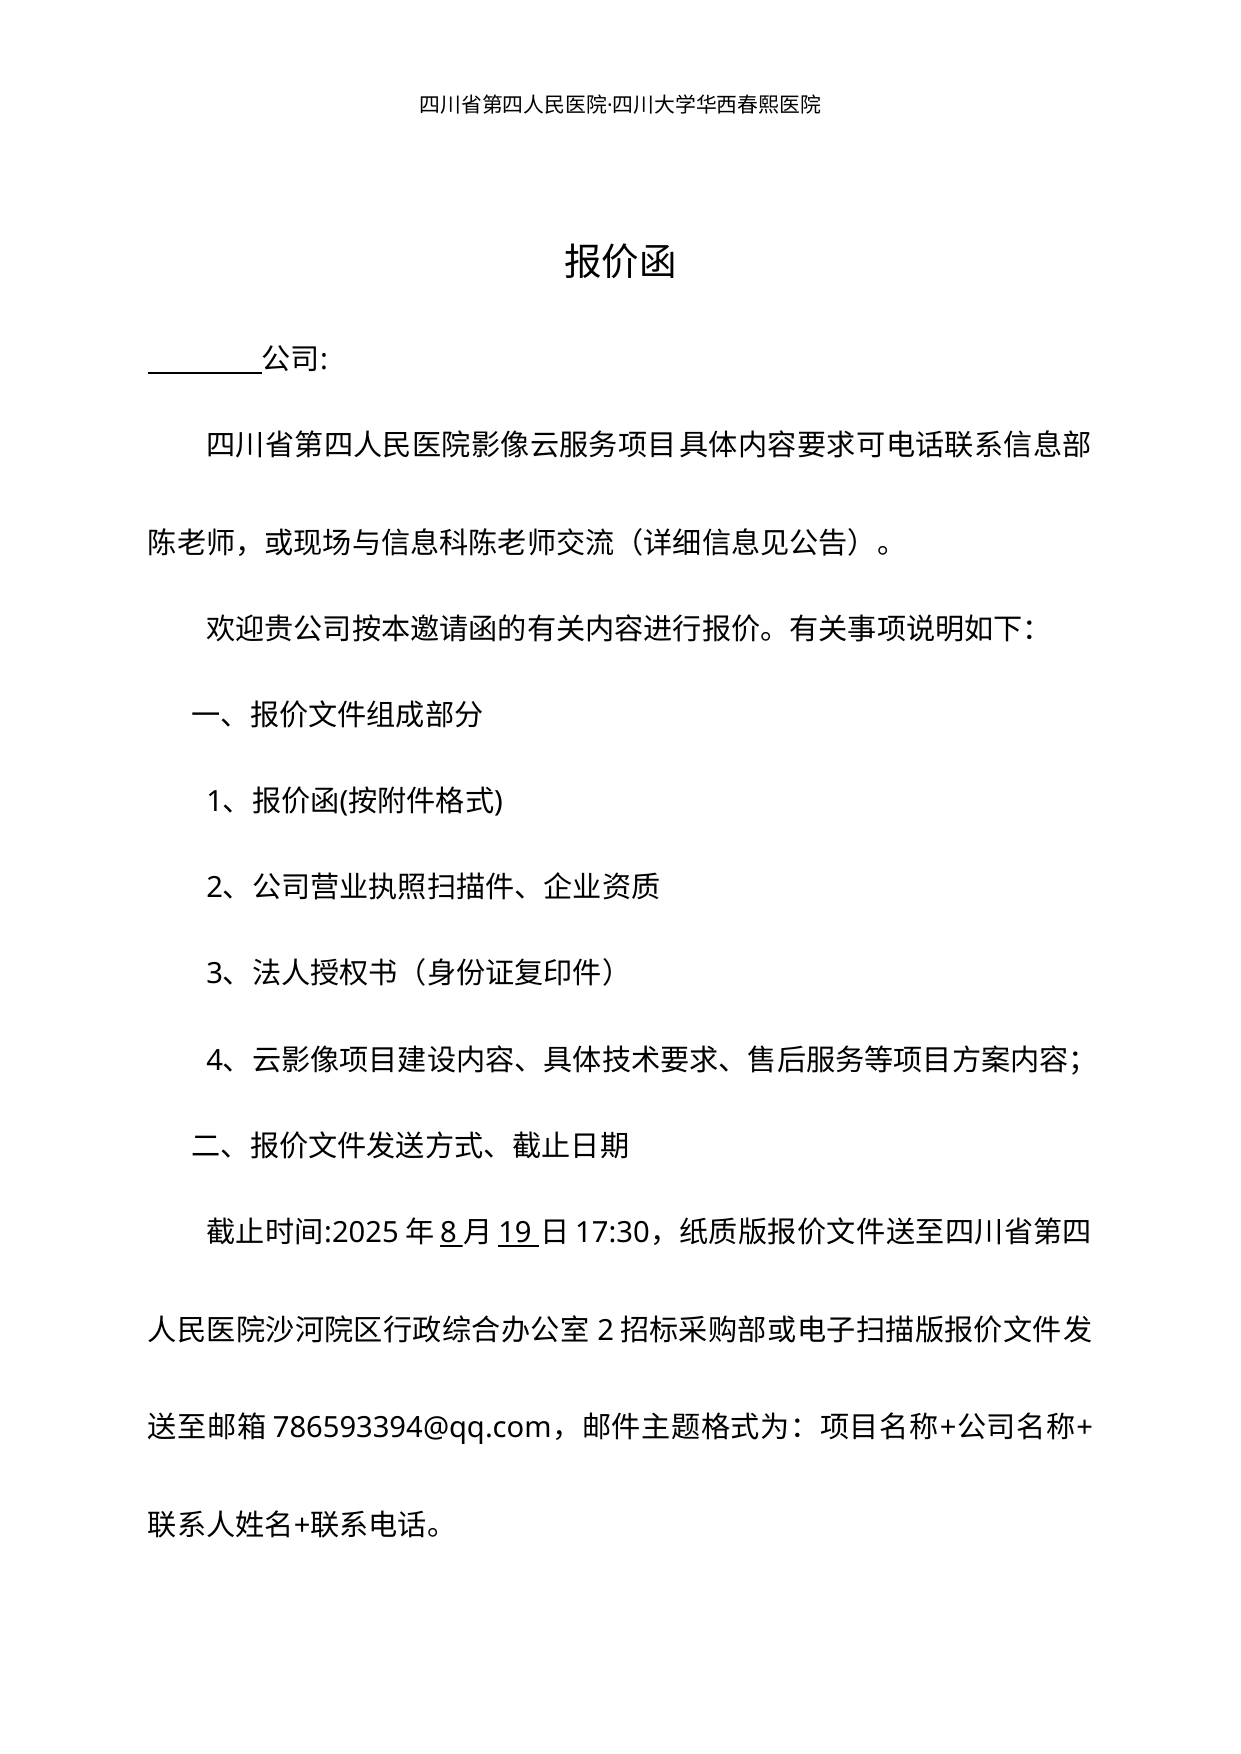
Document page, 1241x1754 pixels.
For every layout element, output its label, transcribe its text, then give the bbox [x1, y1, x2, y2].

text 2、公司营业执照扫描件、企业资质 [148, 853, 1093, 918]
text 3、法人授权书（身份证复印件） [148, 939, 1093, 1004]
text 四川省第四人民医院影像云服务项目具体内容要求可电话联系信息部陈老师，或现场与信息科陈老师交流（详细信息见公告）。 [148, 411, 1093, 573]
text 报价函 [257, 227, 983, 292]
list 报价文件发送方式、截止日期 [148, 1111, 1093, 1176]
text 欢迎贵公司按本邀请函的有关内容进行报价。有关事项说明如下： [148, 594, 1093, 659]
text 1、报价函(按附件格式) [148, 767, 1093, 832]
list 报价文件组成部分 [148, 680, 1093, 745]
text 截止时间:2025年8月19 日17:30，纸质版报价文件送至四川省第四人民医院沙河院区行政综合办公室2招标采购部或电子扫描版报价文件发送至邮箱786593394@qq.com，邮件主题格式为：项目名称+公司名称+联系人姓名+联系电话。 [148, 1197, 1093, 1555]
text 4、云影像项目建设内容、具体技术要求、售后服务等项目方案内容； [148, 1025, 1093, 1090]
text 公司: [148, 324, 1093, 389]
